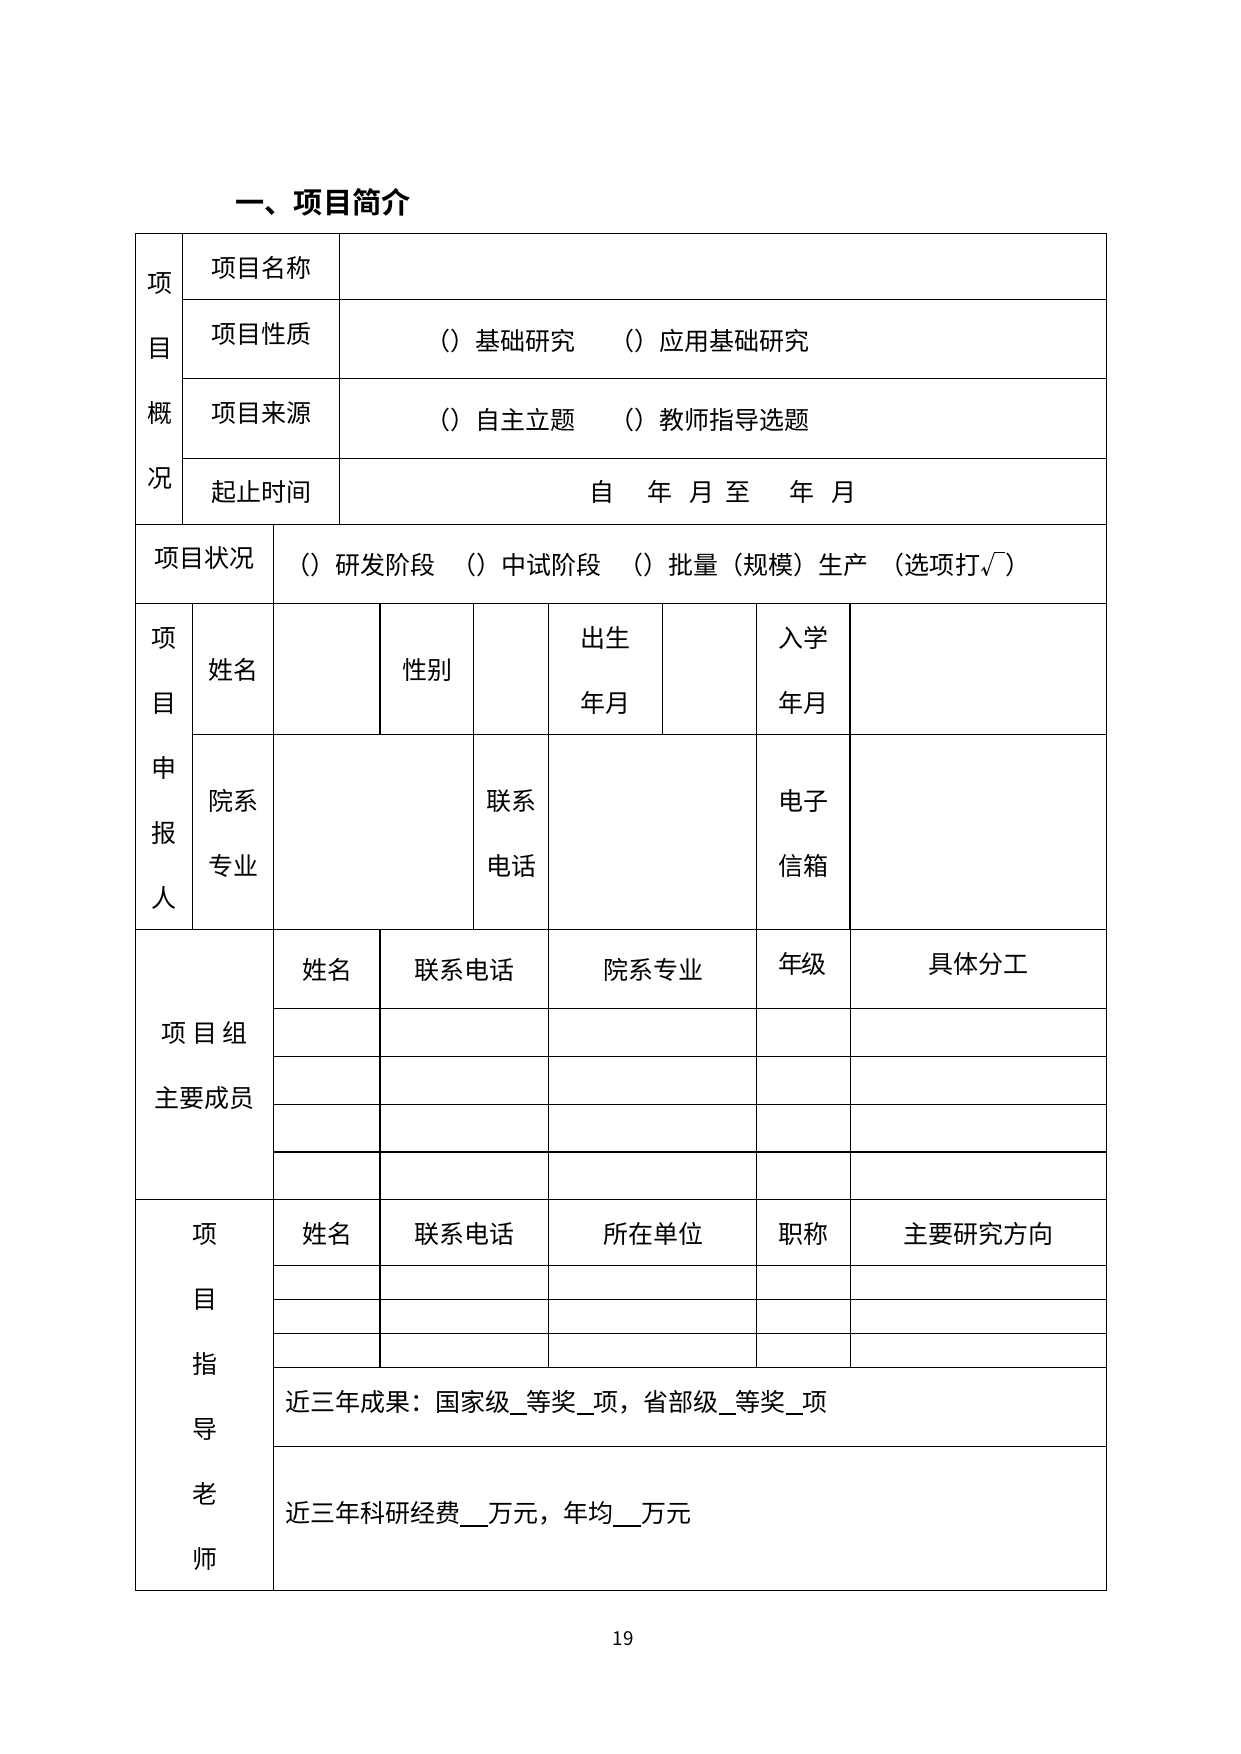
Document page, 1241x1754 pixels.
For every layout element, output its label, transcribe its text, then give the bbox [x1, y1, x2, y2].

table_cell 近三年科研经费 万元，年均 万元 [274, 1447, 1106, 1590]
table_cell [274, 1057, 379, 1103]
table_cell [757, 1009, 850, 1056]
text 一、项目简介 [235, 168, 1153, 233]
table_cell 出生 年月 [549, 604, 662, 734]
table_cell 项目性质 [183, 300, 339, 378]
table_cell [274, 1334, 379, 1367]
table_cell [381, 1057, 548, 1103]
table_cell [549, 1266, 756, 1299]
table_header 项 目 概 况 [136, 234, 182, 523]
table_cell [757, 1105, 850, 1151]
table_cell [274, 1105, 379, 1151]
table_cell 院系专业 [549, 930, 756, 1008]
table_cell [851, 1153, 1106, 1199]
table_cell [274, 735, 473, 929]
table_cell 主要研究方向 [851, 1200, 1106, 1265]
table_cell [851, 735, 1106, 929]
table_cell 职称 [757, 1200, 850, 1265]
table_cell [274, 1266, 379, 1299]
table_cell [851, 1057, 1106, 1103]
table_cell [851, 1266, 1106, 1299]
table_cell 电子 信箱 [757, 735, 849, 929]
table_cell [851, 1105, 1106, 1151]
table_cell [549, 735, 756, 929]
table_cell [274, 1153, 379, 1199]
table_cell [549, 1153, 756, 1199]
table_cell [381, 1105, 548, 1151]
table_cell [381, 1266, 548, 1299]
table_cell 所在单位 [549, 1200, 756, 1265]
table_cell [274, 1009, 379, 1056]
table_cell 年级 [757, 930, 850, 1008]
table_cell [757, 1334, 850, 1367]
table_cell （）基础研究 （）应用基础研究 [340, 300, 1106, 378]
table_cell [757, 1300, 850, 1333]
table_cell [381, 1009, 548, 1056]
table_header 项目名称 [183, 234, 339, 299]
table_cell 项 目 申报 人 [136, 604, 192, 929]
table_cell 具体分工 [851, 930, 1106, 1008]
table_cell [549, 1300, 756, 1333]
table_cell 项 目 指 导 老 师 [136, 1200, 273, 1590]
table_cell 项 目 组 主要成员 [136, 930, 273, 1199]
table_cell [851, 1300, 1106, 1333]
table_cell 联系 电话 [474, 735, 548, 929]
table_cell [381, 1300, 548, 1333]
table_header [340, 234, 1106, 299]
table_cell [381, 1334, 548, 1367]
table_cell [549, 1009, 756, 1056]
table_cell 姓名 [193, 604, 273, 734]
table_cell [757, 1153, 850, 1199]
table_cell 入学年月 [757, 604, 849, 734]
table_cell [851, 1334, 1106, 1367]
table_cell [851, 1009, 1106, 1056]
table_cell [757, 1057, 850, 1103]
table_cell 姓名 [274, 1200, 379, 1265]
table_cell [274, 604, 379, 734]
table_cell [274, 1300, 379, 1333]
table_cell [549, 1334, 756, 1367]
table_cell 联系电话 [381, 930, 548, 1008]
table_cell 项目来源 [183, 379, 339, 457]
table_cell 自 年 月 至 年 月 [340, 459, 1106, 523]
table_cell 起止时间 [183, 459, 339, 523]
table_cell [663, 604, 756, 734]
table_cell （）自主立题 （）教师指导选题 [340, 379, 1106, 457]
table_cell [757, 1266, 850, 1299]
table_cell 院系 专业 [193, 735, 273, 929]
table_cell [549, 1057, 756, 1103]
table_cell 近三年成果：国家级 等奖 项，省部级 等奖 项 [274, 1368, 1106, 1446]
table_cell 联系电话 [381, 1200, 548, 1265]
table_cell （）研发阶段 （）中试阶段 （）批量（规模）生产 （选项打√） [274, 525, 1106, 603]
table_cell 姓名 [274, 930, 379, 1008]
table_cell 项目状况 [136, 525, 273, 603]
table_cell [549, 1105, 756, 1151]
table_cell [381, 1153, 548, 1199]
table_cell 性别 [381, 604, 473, 734]
table_cell [851, 604, 1106, 734]
table_cell [474, 604, 548, 734]
